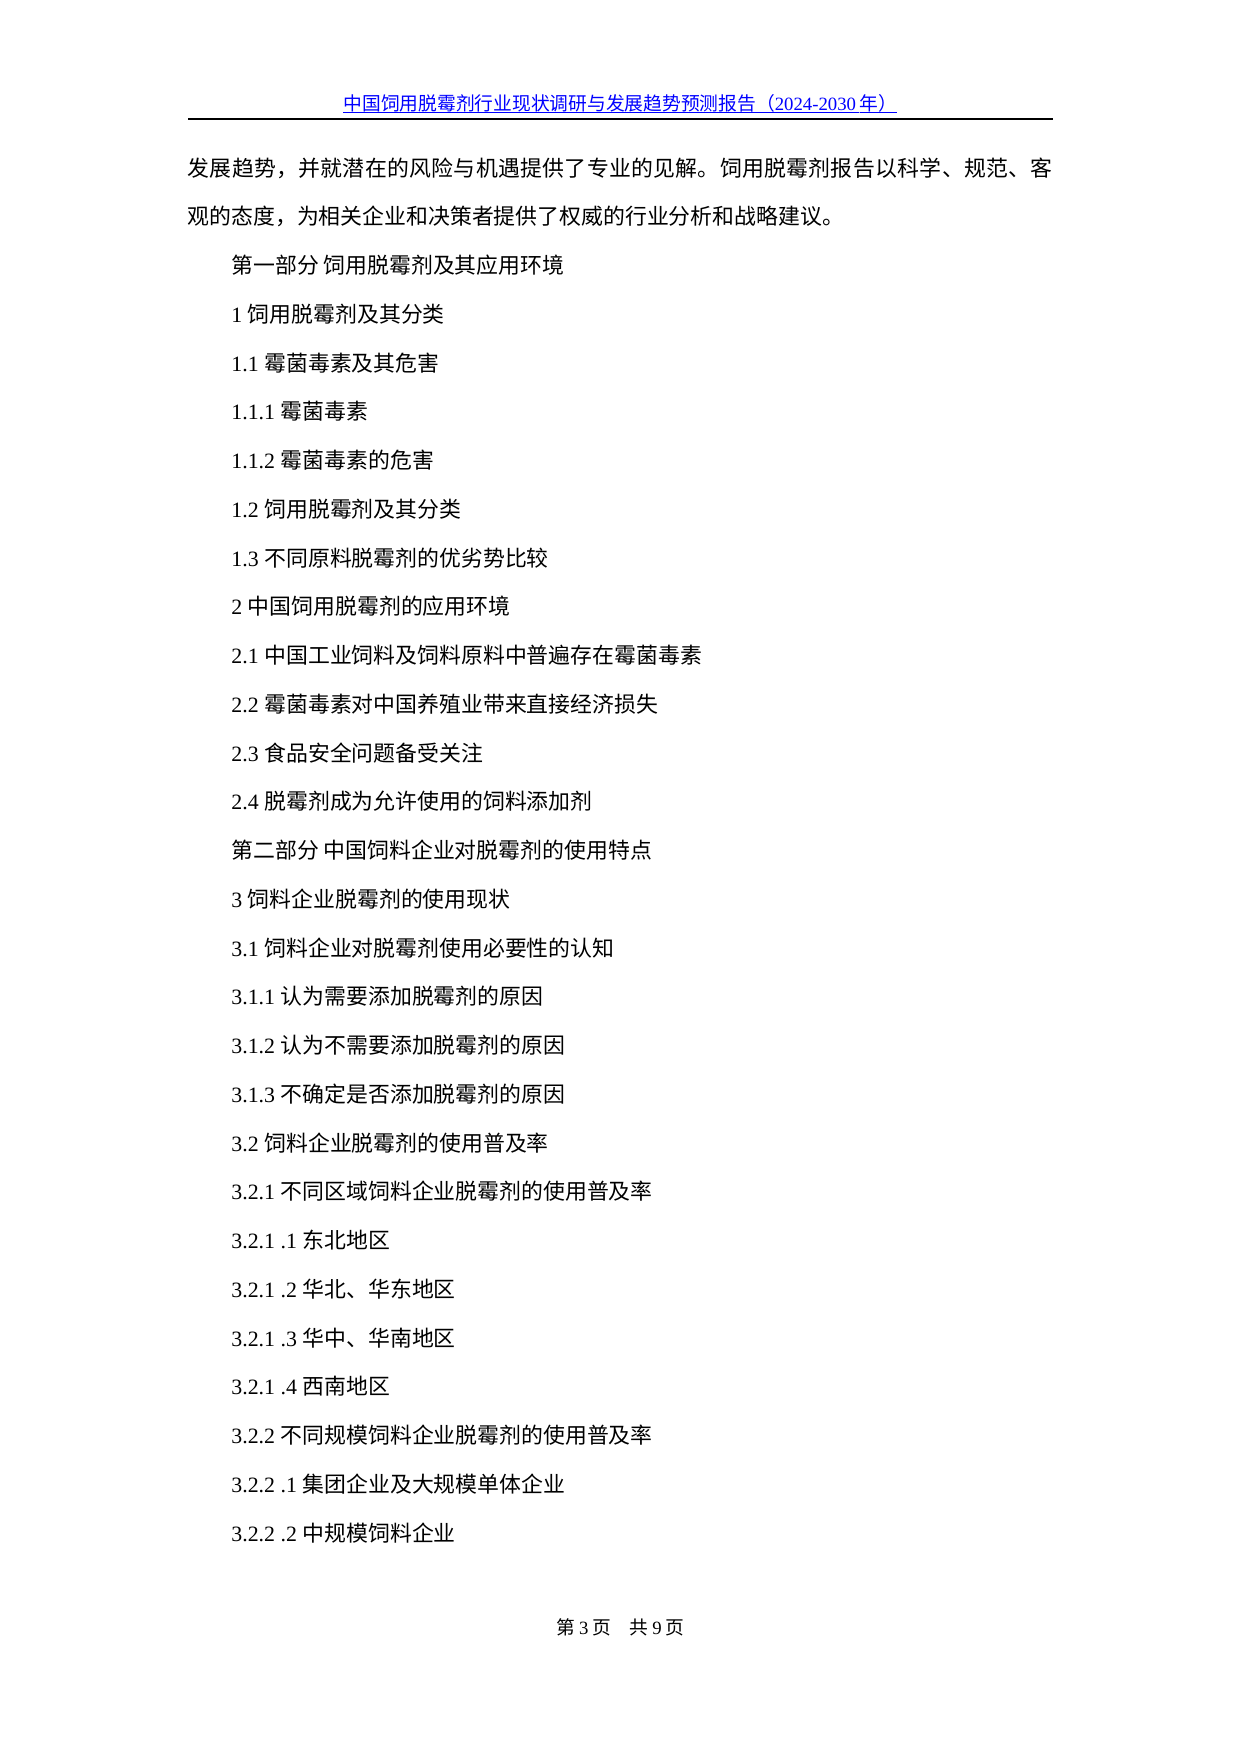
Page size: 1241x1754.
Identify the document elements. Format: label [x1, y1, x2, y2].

text [187, 150, 1053, 1548]
